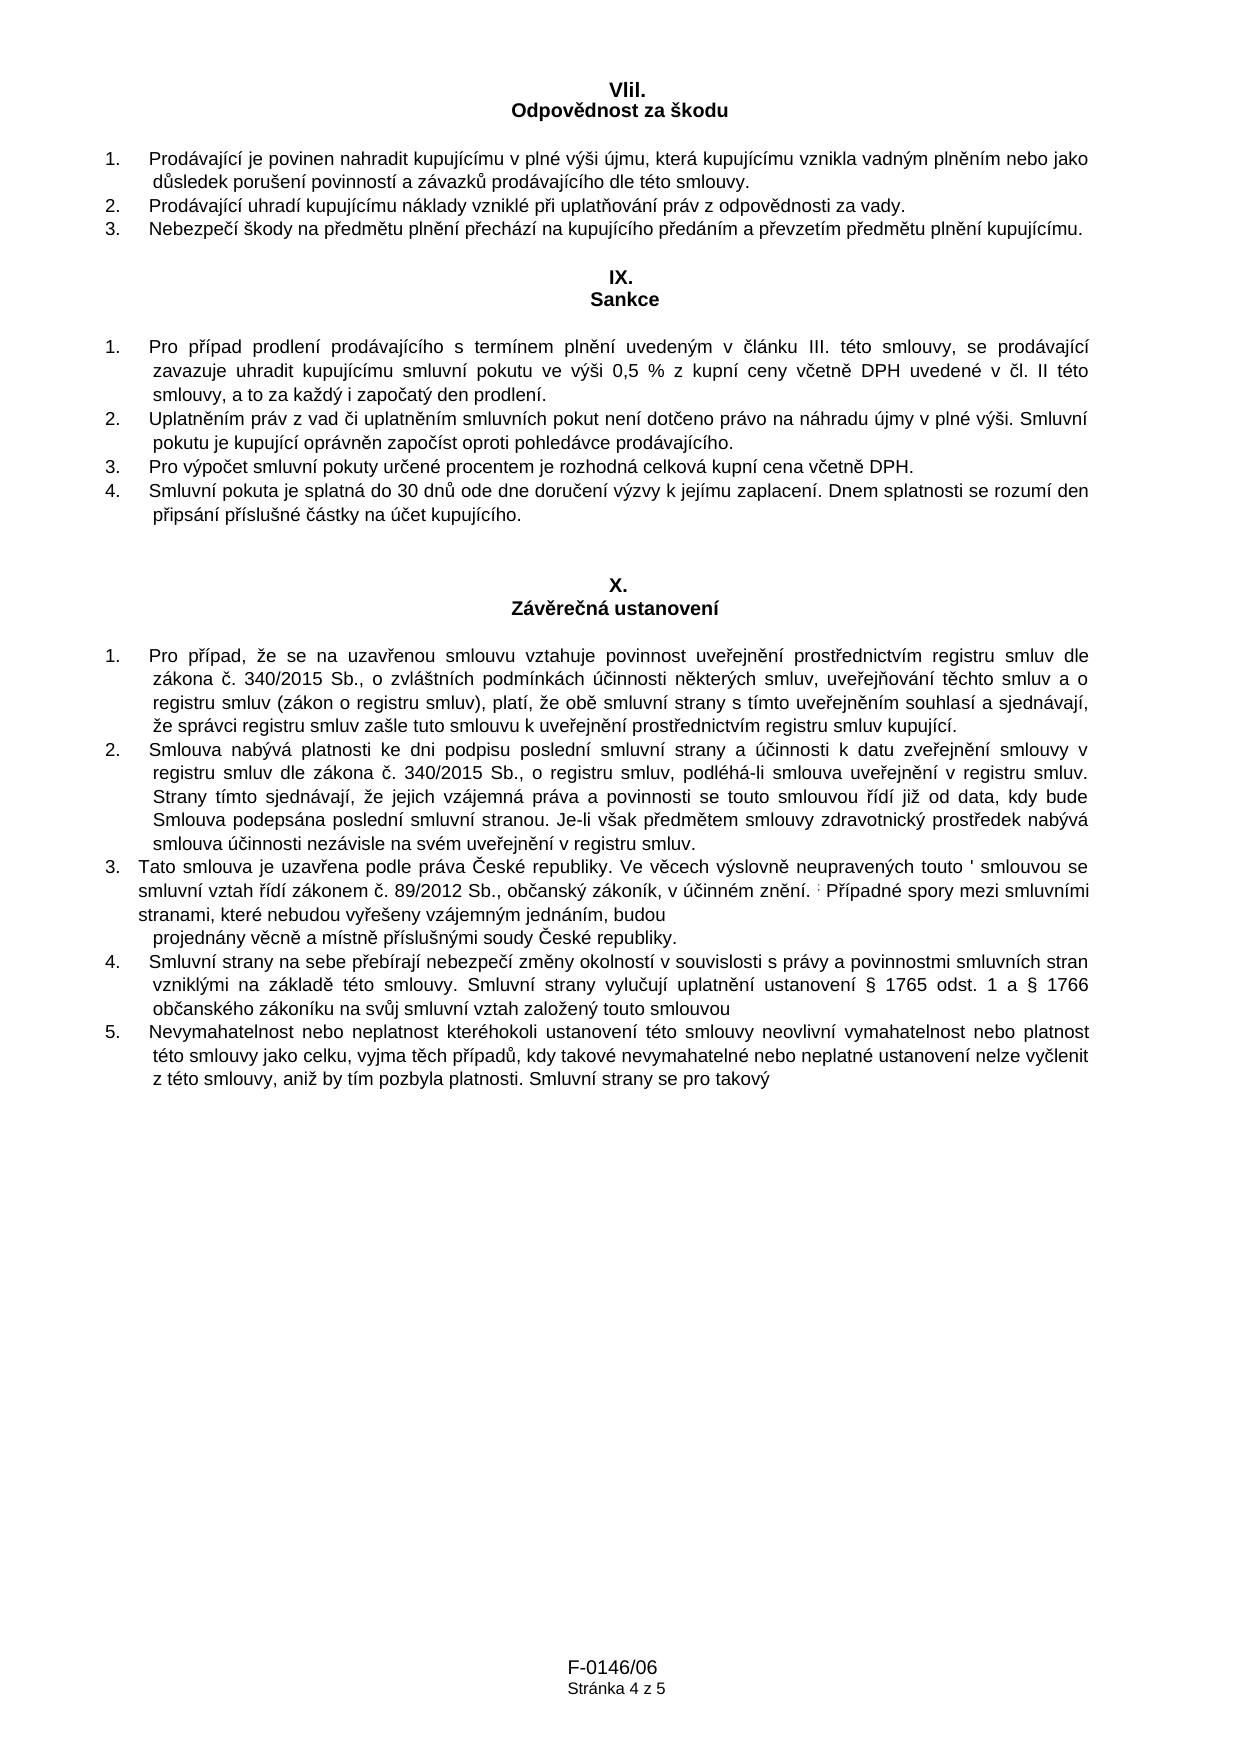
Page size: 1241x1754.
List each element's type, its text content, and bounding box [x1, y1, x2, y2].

list Smlouva nabývá platnosti ke dni podpisu poslední smluvní strany a účinnosti k datu zveřejnění smlouvy v registru smluv dle zákona č. 340/2015 Sb., o registru smluv, podléhá-li smlouva uveřejnění v registru smluv. Strany tímto sjednávají, že jejich vzájemná práva a povinnosti se touto smlouvou řídí již od data, kdy bude Smlouva podepsána poslední smluvní stranou. Je-li však předmětem smlouvy zdravotnický prostředek nabývá smlouva účinnosti nezávisle na svém uveřejnění v registru smluv. [105, 737, 1089, 855]
list Pro případ prodlení prodávajícího s termínem plnění uvedeným v článku III. této smlouvy, se prodávající zavazuje uhradit kupujícímu smluvní pokutu ve výši 0,5 % z kupní ceny včetně DPH uvedené v čl. II této smlouvy, a to za každý i započatý den prodlení. [105, 334, 1089, 406]
list Uplatněním práv z vad či uplatněním smluvních pokut není dotčeno právo na náhradu újmy v plné výši. Smluvní pokutu je kupující oprávněn započíst oproti pohledávce prodávajícího. [105, 406, 1089, 454]
text projednány věcně a místně příslušnými soudy České republiky. [153, 926, 1089, 949]
list Pro případ, že se na uzavřenou smlouvu vztahuje povinnost uveřejnění prostřednictvím registru smluv dle zákona č. 340/2015 Sb., o zvláštních podmínkách účinnosti některých smluv, uveřejňování těchto smluv a o registru smluv (zákon o registru smluv), platí, že obě smluvní strany s tímto uveřejněním souhlasí a sjednávají, že správci registru smluv zašle tuto smlouvu k uveřejnění prostřednictvím registru smluv kupující. [105, 643, 1089, 737]
list Tato smlouva je uzavřena podle práva České republiky. Ve věcech výslovně neupravených touto ' smlouvou se smluvní vztah řídí zákonem č. 89/2012 Sb., občanský zákoník, v účinném znění. ; Případné spory mezi smluvními stranami, které nebudou vyřešeny vzájemným jednáním, budou [105, 855, 1089, 926]
subtitle IX. [609, 267, 1089, 289]
subtitle Vlil. [609, 84, 1089, 100]
list Prodávající je povinen nahradit kupujícímu v plné výši újmu, která kupujícímu vznikla vadným plněním nebo jako důsledek porušení povinností a závazků prodávajícího dle této smlouvy. [105, 146, 1089, 193]
text Závěrečná ustanovení [511, 597, 1089, 619]
list Smluvní pokuta je splatná do 30 dnů ode dne doručení výzvy k jejímu zaplacení. Dnem splatnosti se rozumí den připsání příslušné částky na účet kupujícího. [105, 478, 1089, 526]
text Odpovědnost za škodu [511, 100, 1089, 122]
text Sankce [590, 289, 1089, 311]
list Pro výpočet smluvní pokuty určené procentem je rozhodná celková kupní cena včetně DPH. [105, 454, 1089, 478]
subtitle X. [609, 575, 1089, 597]
list Nevymahatelnost nebo neplatnost kteréhokoli ustanovení této smlouvy neovlivní vymahatelnost nebo platnost této smlouvy jako celku, vyjma těch případů, kdy takové nevymahatelné nebo neplatné ustanovení nelze vyčlenit z této smlouvy, aniž by tím pozbyla platnosti. Smluvní strany se pro takový [105, 1020, 1089, 1091]
list Nebezpečí škody na předmětu plnění přechází na kupujícího předáním a převzetím předmětu plnění kupujícímu. [105, 217, 1089, 240]
list Prodávající uhradí kupujícímu náklady vzniklé při uplatňování práv z odpovědnosti za vady. [105, 193, 1089, 217]
list Smluvní strany na sebe přebírají nebezpečí změny okolností v souvislosti s právy a povinnostmi smluvních stran vzniklými na základě této smlouvy. Smluvní strany vylučují uplatnění ustanovení § 1765 odst. 1 a § 1766 občanského zákoníku na svůj smluvní vztah založený touto smlouvou [105, 949, 1089, 1020]
